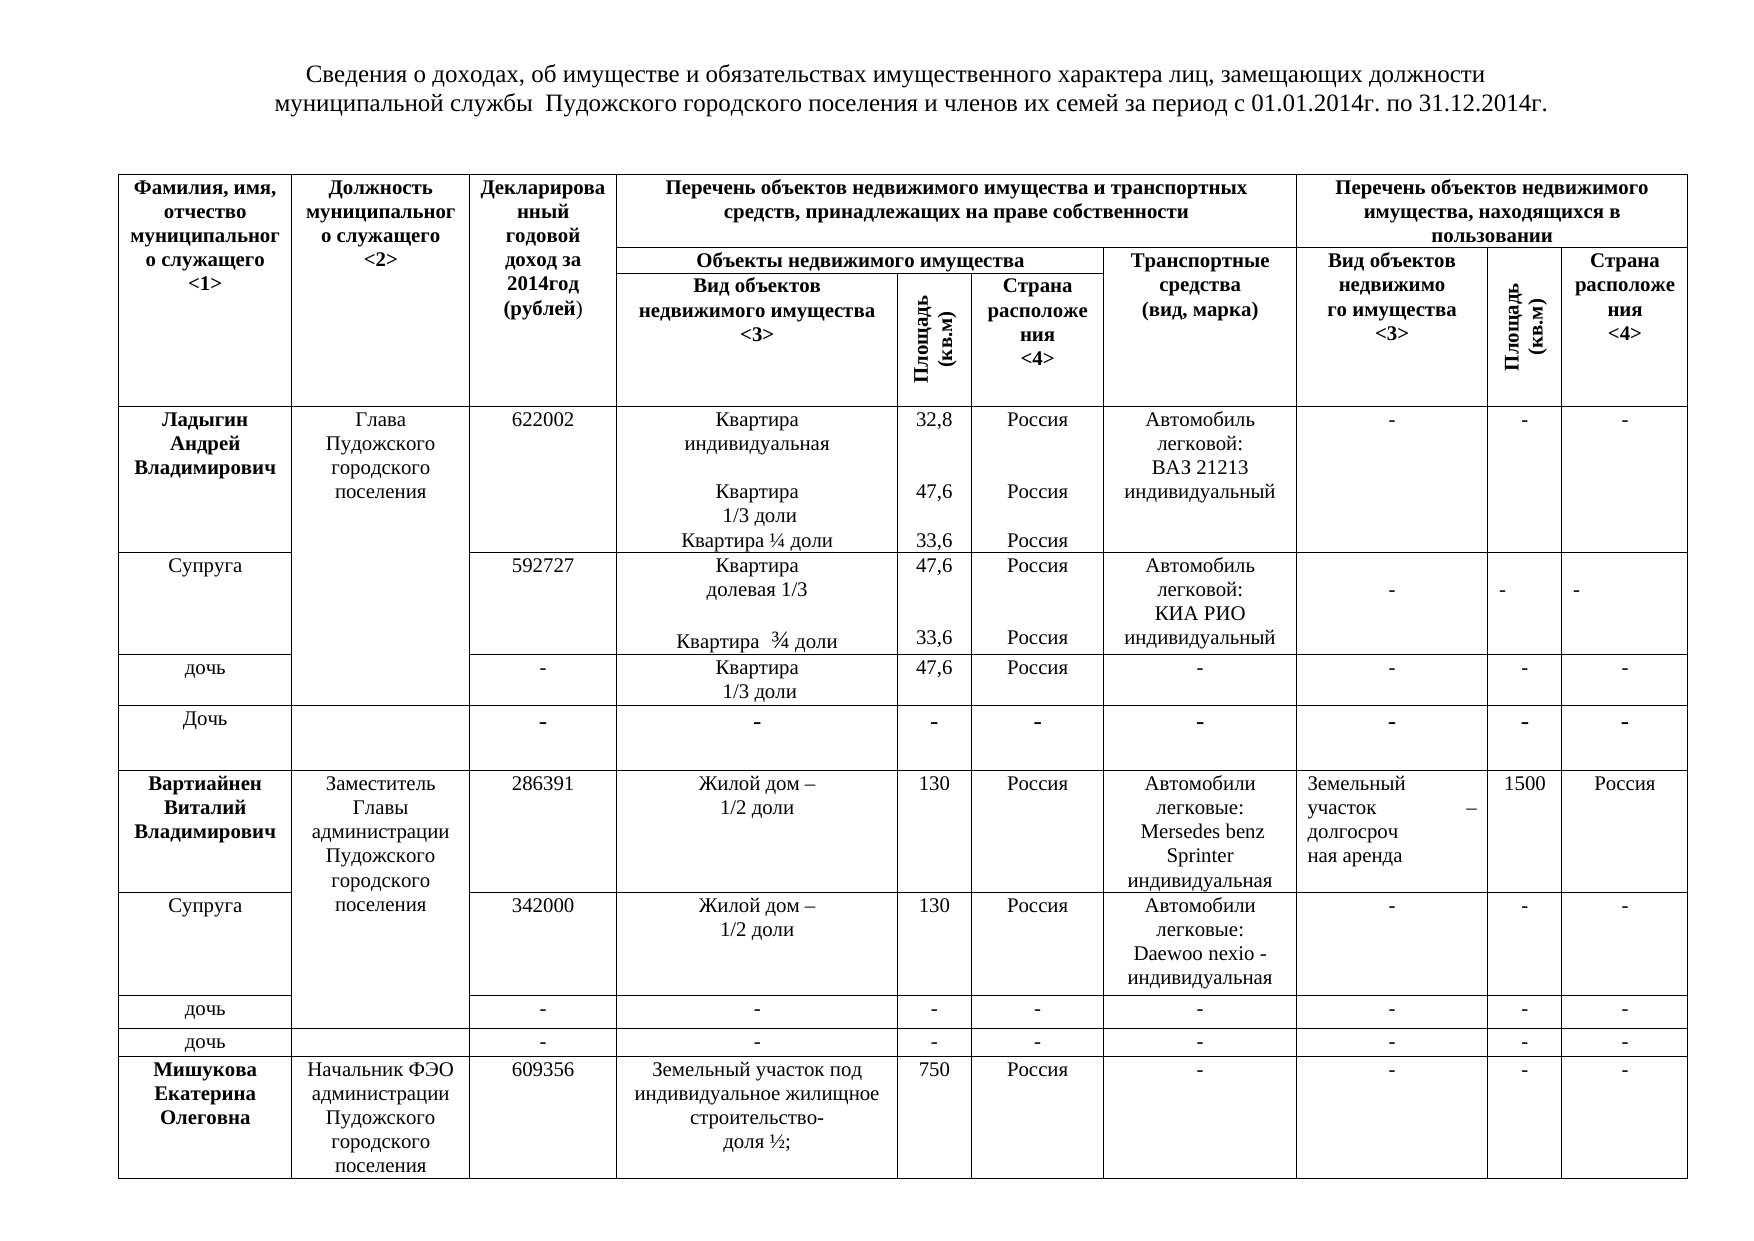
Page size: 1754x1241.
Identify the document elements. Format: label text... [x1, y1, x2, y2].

table_cell - [617, 996, 897, 1028]
table_cell Россия Россия Россия [972, 407, 1103, 552]
table_cell - [1297, 893, 1487, 995]
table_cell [972, 1057, 1103, 1177]
table_cell [292, 1029, 469, 1056]
table_cell 47,6 [898, 655, 971, 705]
table_cell Супруга [119, 553, 291, 653]
table_cell Объекты недвижимого имущества [617, 248, 1103, 272]
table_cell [617, 1057, 897, 1177]
table_cell - [1562, 706, 1687, 770]
table_cell Площадь (кв.м) [1488, 248, 1561, 406]
table_cell - [972, 706, 1103, 770]
table_cell Транспортные средства (вид, марка) [1104, 248, 1296, 406]
table_cell - [1297, 553, 1487, 653]
table_cell - [1488, 1057, 1561, 1177]
table_cell - [972, 996, 1103, 1028]
table_cell Жилой дом – 1/2 доли [617, 771, 897, 892]
table_cell 286391 [470, 771, 616, 892]
table_cell - [1488, 553, 1561, 653]
table_cell - [1297, 996, 1487, 1028]
table_cell Жилой дом – 1/2 доли [617, 893, 897, 995]
table_cell Россия Россия [972, 553, 1103, 653]
table_cell Страна расположения <4> [972, 274, 1103, 406]
table_cell - [1297, 1029, 1487, 1056]
table_cell - [617, 706, 897, 770]
table_cell - [972, 1029, 1103, 1056]
table_cell - [1488, 893, 1561, 995]
table_cell Дочь [119, 706, 291, 770]
table_cell - [1488, 655, 1561, 705]
table_cell Площадь (кв.м) [898, 274, 971, 406]
table_cell - [1104, 655, 1296, 705]
table_cell 342000 [470, 893, 616, 995]
table_cell - [898, 996, 971, 1028]
table_cell Автомобиль легковой: ВАЗ 21213 индивидуальный [1104, 407, 1296, 552]
table_cell - [1488, 407, 1561, 552]
table_cell 622002 [470, 407, 616, 552]
table_cell Квартира долевая 1/3 Квартира ¾ доли [617, 553, 897, 653]
table_cell Страна расположения <4> [1562, 248, 1687, 406]
table_header Перечень объектов недвижимого имущества, находящихся в пользовании [1297, 175, 1687, 247]
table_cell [119, 1057, 291, 1177]
table_cell - [617, 1029, 897, 1056]
table_cell Россия [972, 771, 1103, 892]
table_cell Вид объектов недвижимо го имущества <3> [1297, 248, 1487, 406]
table_cell - [1562, 893, 1687, 995]
table_header Должность муниципального служащего <2> [292, 175, 469, 406]
table_cell Квартира 1/3 доли [617, 655, 897, 705]
table_cell - [1562, 1029, 1687, 1056]
table_cell Ладыгин Андрей Владимирович [119, 407, 291, 552]
table_cell Автомобили легковые: Mersedes benz Sprinter индивидуальная [1104, 771, 1296, 892]
table_cell - [470, 996, 616, 1028]
table_cell [292, 706, 469, 770]
table_cell 1500 [1488, 771, 1561, 892]
table_cell - [470, 655, 616, 705]
table_cell Вид объектов недвижимого имущества <3> [617, 274, 897, 406]
table_header Фамилия, имя, отчество муниципального служащего <1> [119, 175, 291, 406]
table_cell - [1488, 1029, 1561, 1056]
table_cell - [470, 706, 616, 770]
table_cell - [1488, 706, 1561, 770]
table_header Перечень объектов недвижимого имущества и транспортных средств, принадлежащих на праве собственности [617, 175, 1296, 247]
table_cell 130 [898, 893, 971, 995]
table_cell Заместитель Главы администрации Пудожского городского поселения [292, 771, 469, 1028]
table_cell 592727 [470, 553, 616, 653]
table_cell - [1297, 407, 1487, 552]
table_cell 609356 [470, 1057, 616, 1177]
table_cell дочь [119, 655, 291, 705]
table_cell - [1562, 1057, 1687, 1177]
table_cell Россия [1562, 771, 1687, 892]
table_cell - [1104, 996, 1296, 1028]
table_cell Россия [972, 893, 1103, 995]
table_cell Автомобиль легковой: КИА РИО индивидуальный [1104, 553, 1296, 653]
table_cell - [1104, 1057, 1296, 1177]
table_cell Квартира индивидуальная Квартира 1/3 доли Квартира ¼ доли [617, 407, 897, 552]
table_cell Россия [972, 655, 1103, 705]
table_cell - [470, 1029, 616, 1056]
table_cell дочь [119, 996, 291, 1028]
table_cell 47,6 33,6 [898, 553, 971, 653]
table_header Декларированный годовой доход за 2014год (рублей) [470, 175, 616, 406]
text Сведения о доходах, об имуществе и обязательствах имущественного характера лиц, замещающих должности [118, 59, 1636, 88]
table_cell 32,8 47,6 33,6 [898, 407, 971, 552]
table_cell 130 [898, 771, 971, 892]
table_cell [292, 1057, 469, 1177]
table_cell - [1562, 655, 1687, 705]
table_cell - [1297, 706, 1487, 770]
table_cell Супруга [119, 893, 291, 995]
table_cell - [1562, 553, 1687, 653]
table_cell 750 30,8 96,1 [898, 1057, 971, 1177]
table_cell - [1297, 655, 1487, 705]
table_cell Вартиайнен Виталий Владимирович [119, 771, 291, 892]
table_cell дочь [119, 1029, 291, 1056]
table_cell - [1297, 1057, 1487, 1177]
table_cell - [898, 706, 971, 770]
table_cell - [898, 1029, 971, 1056]
table_cell Глава Пудожского городского поселения [292, 407, 469, 705]
table_cell - [1104, 706, 1296, 770]
table_cell Автомобили легковые: Daewoo nexio - индивидуальная [1104, 893, 1296, 995]
table_cell - [1104, 1029, 1296, 1056]
table_cell Земельный участок – долгосроч ная аренда [1297, 771, 1487, 892]
table_cell - [1488, 996, 1561, 1028]
table_cell - [1562, 996, 1687, 1028]
table_cell - [1562, 407, 1687, 552]
text муниципальной службы Пудожского городского поселения и членов их семей за период с 01.01.2014г. по 31.12.2014г. [118, 88, 1636, 117]
